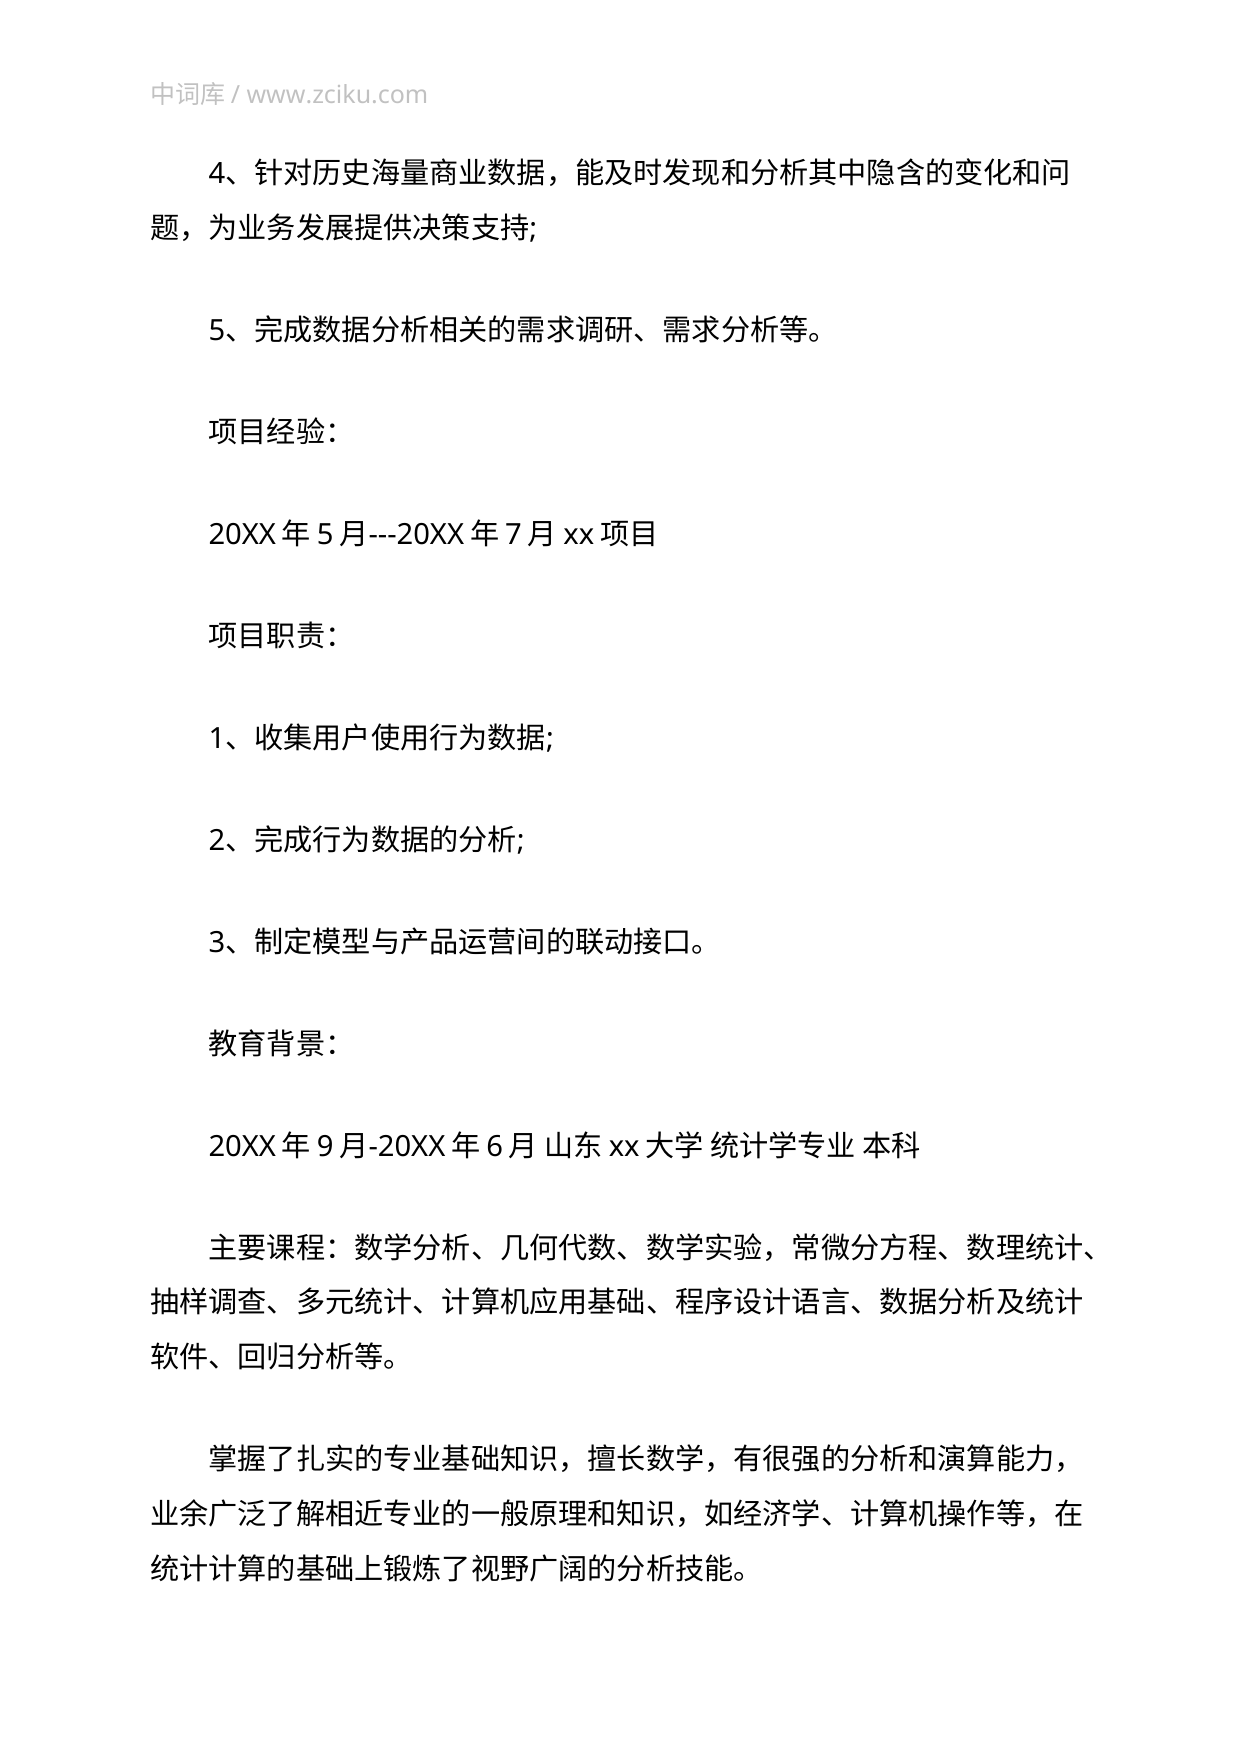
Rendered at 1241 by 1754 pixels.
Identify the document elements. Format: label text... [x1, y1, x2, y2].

text 2、完成行为数据的分析; [150, 816, 1090, 859]
text 主要课程：数学分析、几何代数、数学实验，常微分方程、数理统计、抽样调查、多元统计、计算机应用基础、程序设计语言、数据分析及统计软件、回归分析等。 [150, 1224, 1090, 1376]
text 20XX年5月---20XX年7月 xx项目 [150, 511, 1090, 553]
text 3、制定模型与产品运营间的联动接口。 [150, 918, 1090, 961]
text 项目经验： [150, 409, 1090, 451]
text 掌握了扎实的专业基础知识，擅长数学，有很强的分析和演算能力，业余广泛了解相近专业的一般原理和知识，如经济学、计算机操作等，在统计计算的基础上锻炼了视野广阔的分析技能。 [150, 1436, 1090, 1588]
text 教育背景： [150, 1020, 1090, 1063]
text 20XX年9月-20XX年6月 山东xx大学 统计学专业 本科 [150, 1122, 1090, 1164]
text 4、针对历史海量商业数据，能及时发现和分析其中隐含的变化和问题，为业务发展提供决策支持; [150, 150, 1090, 247]
text 项目职责： [150, 613, 1090, 655]
text 5、完成数据分析相关的需求调研、需求分析等。 [150, 307, 1090, 349]
text 1、收集用户使用行为数据; [150, 714, 1090, 757]
